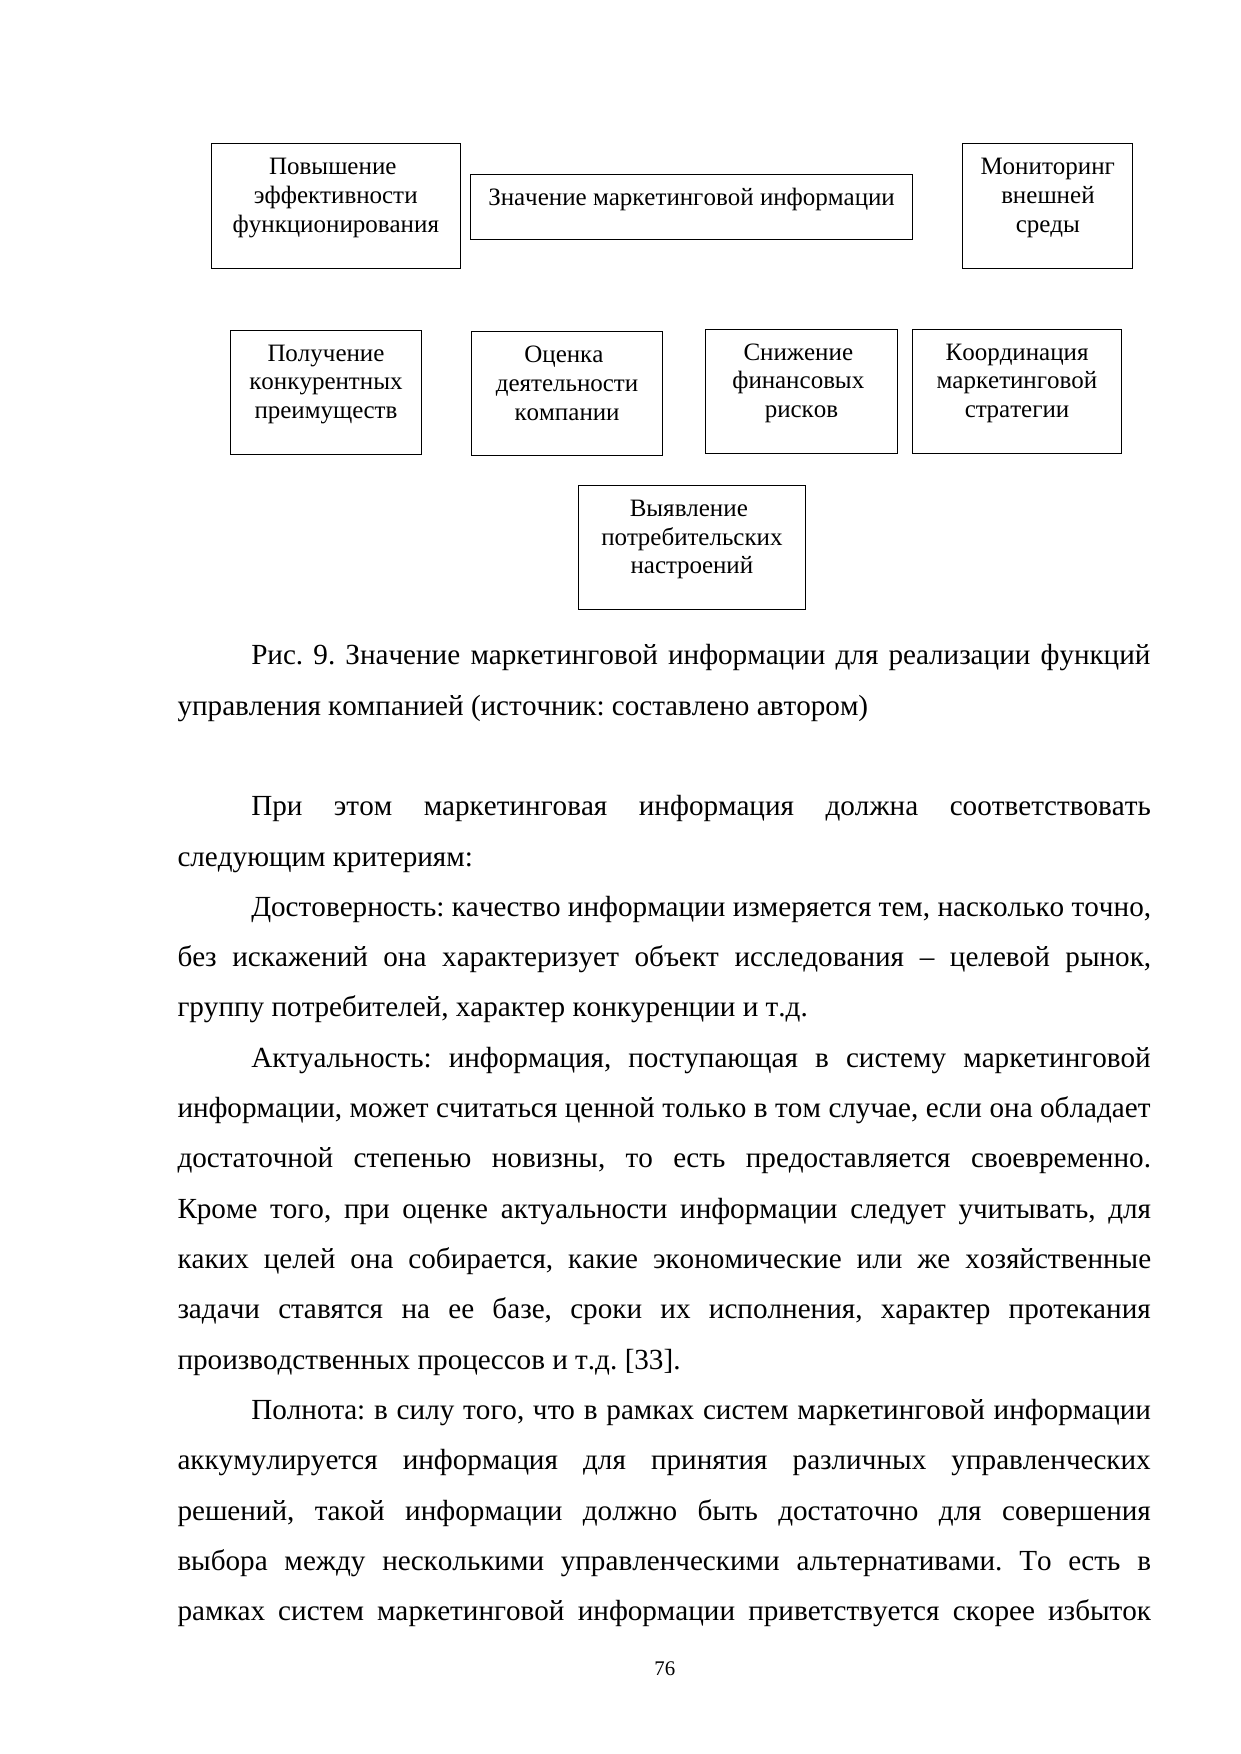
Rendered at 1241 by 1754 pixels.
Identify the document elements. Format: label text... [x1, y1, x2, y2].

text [177, 1392, 1152, 1627]
text Достоверность: качество информации измеряется тем, насколько точно, без искажений она характеризует объект исследования – целевой рынок, группу потребителей, характер конкуренции и т.д. [177, 889, 1152, 1023]
text Актуальность: информация, поступающая в систему маркетинговой информации, может считаться ценной только в том случае, если она обладает достаточной степенью новизны, то есть предоставляется своевременно. Кроме того, при оценке актуальности информации следует учитывать, для каких целей она собирается, какие экономические или же хозяйственные задачи ставятся на ее базе, сроки их исполнения, характер протекания производственных процессов и т.д. [33]. [177, 1040, 1152, 1375]
text Рис. 9. Значение маркетинговой информации для реализации функций управления компанией (источник: составлено автором) [177, 637, 1152, 721]
text При этом маркетинговая информация должна соответствовать следующим критериям: [177, 788, 1152, 872]
